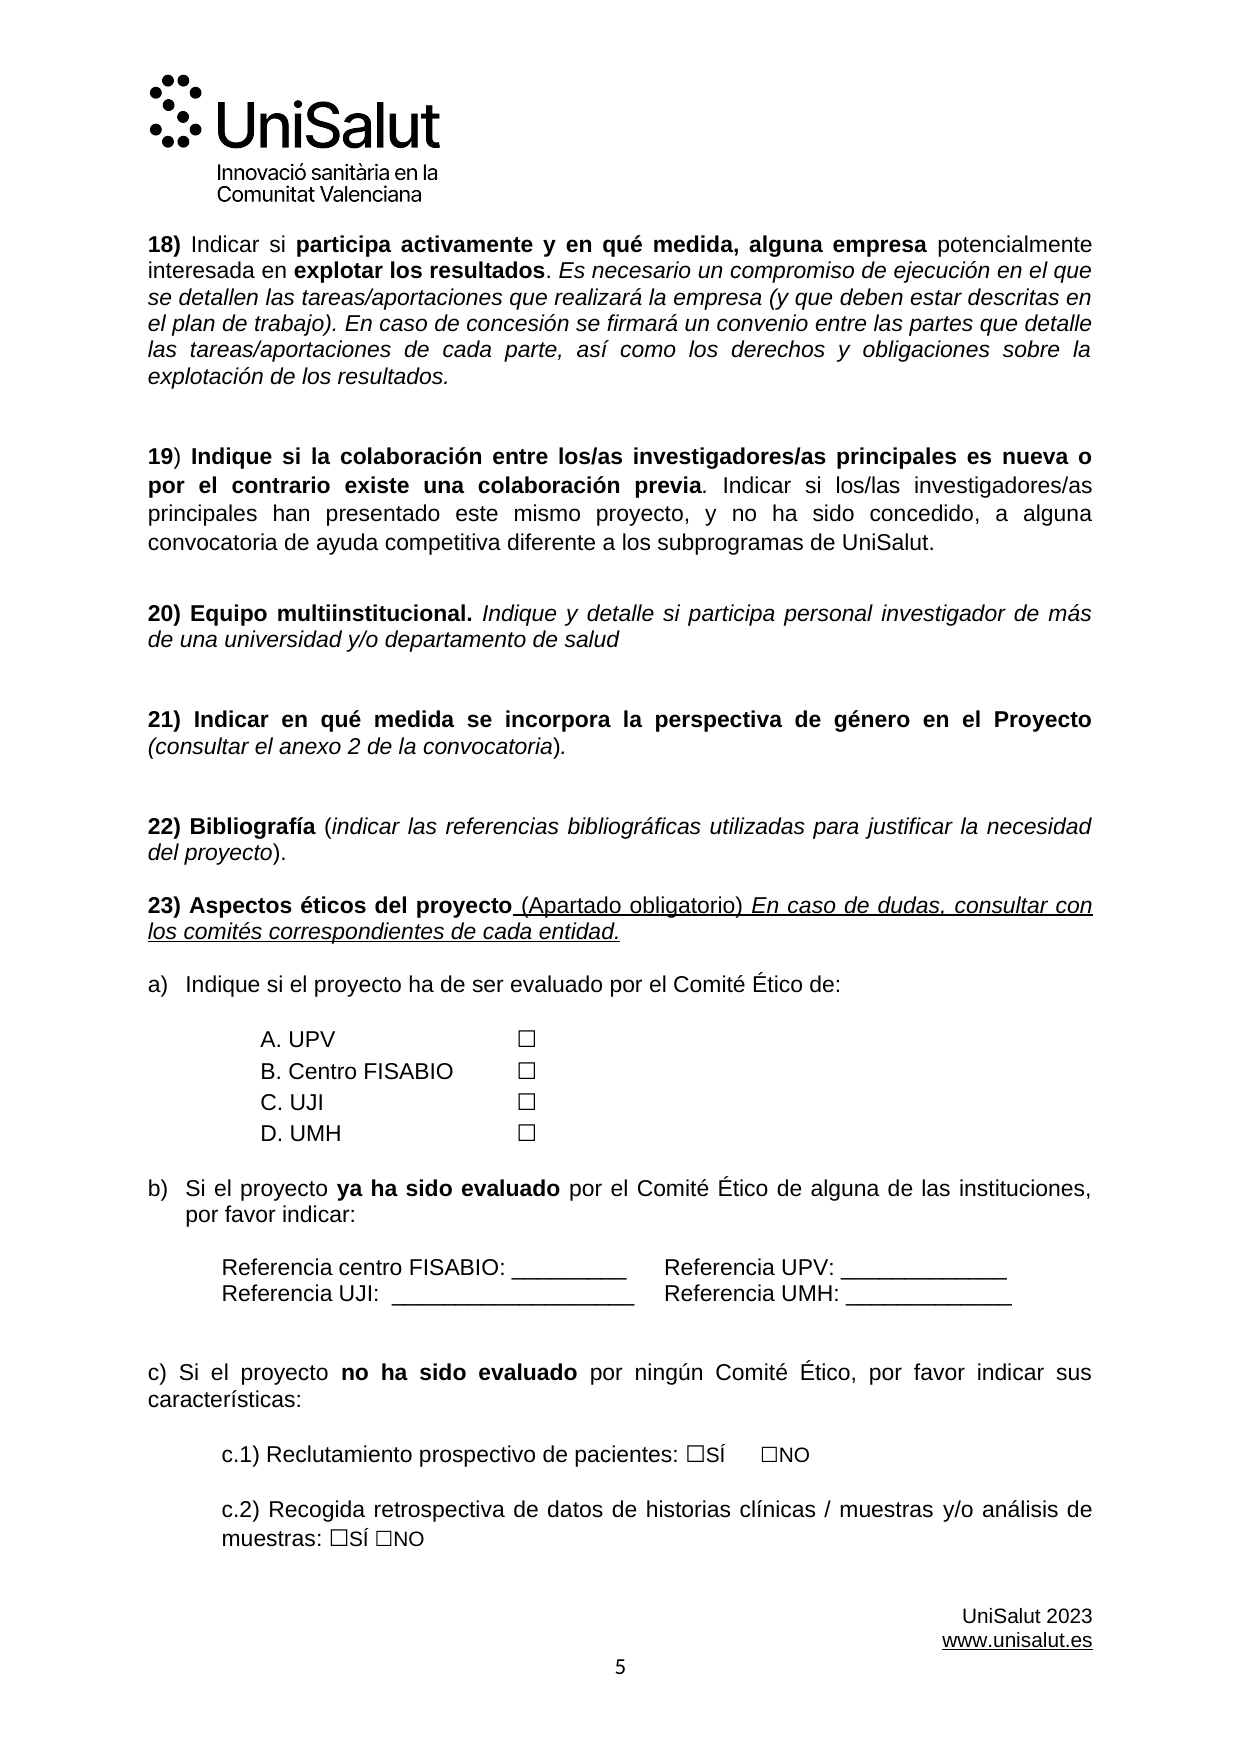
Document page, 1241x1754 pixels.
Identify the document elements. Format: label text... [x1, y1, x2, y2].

text c.1) Reclutamiento prospectivo de pacientes: SÍ NO [221, 1438, 1092, 1469]
text B. Centro FISABIO [260, 1055, 1092, 1086]
text 18) Indicar si participa activamente y en qué medida, alguna empresa potencialmente interesada en explotar los resultados. Es necesario un compromiso de ejecución en el que se detallen las tareas/aportaciones que realizará la empresa (y que deben estar descritas en el plan de trabajo). En caso de concesión se firmará un convenio entre las partes que detalle las tareas/aportaciones de cada parte, así como los derechos y obligaciones sobre la explotación de los resultados. [148, 231, 1092, 389]
text A. UPV [260, 1023, 1092, 1055]
text 21) Indicar en qué medida se incorpora la perspectiva de género en el Proyecto (consultar el anexo 2 de la convocatoria). [148, 706, 1092, 760]
text Referencia UJI: ___________________ Referencia UMH: _____________ [148, 1280, 1092, 1307]
picture [147, 73, 442, 203]
text Referencia centro FISABIO: _________ Referencia UPV: _____________ [148, 1254, 1092, 1280]
text c) Si el proyecto no ha sido evaluado por ningún Comité Ético, por favor indicar sus características: [148, 1359, 1092, 1412]
text 20) Equipo multiinstitucional. Indique y detalle si participa personal investigador de más de una universidad y/o departamento de salud [148, 600, 1092, 653]
text D. UMH [260, 1117, 1092, 1148]
list Indique si el proyecto ha de ser evaluado por el Comité Ético de: [148, 971, 1092, 997]
text 22) Bibliografía (indicar las referencias bibliográficas utilizadas para justificar la necesidad del proyecto). [148, 813, 1092, 865]
text 19) Indique si la colaboración entre los/as investigadores/as principales es nueva o por el contrario existe una colaboración previa. Indicar si los/las investigadores/as principales han presentado este mismo proyecto, y no ha sido concedido, a alguna convocatoria de ayuda competitiva diferente a los subprogramas de UniSalut. [148, 443, 1092, 555]
text 23) Aspectos éticos del proyecto (Apartado obligatorio) En caso de dudas, consultar con los comités correspondientes de cada entidad. [148, 892, 1092, 944]
text c.2) Recogida retrospectiva de datos de historias clínicas / muestras y/o análisis de muestras: SÍ NO [221, 1496, 1092, 1553]
text C. UJI [260, 1086, 1092, 1117]
list Si el proyecto ya ha sido evaluado por el Comité Ético de alguna de las instituciones, por favor indicar: [148, 1175, 1092, 1227]
